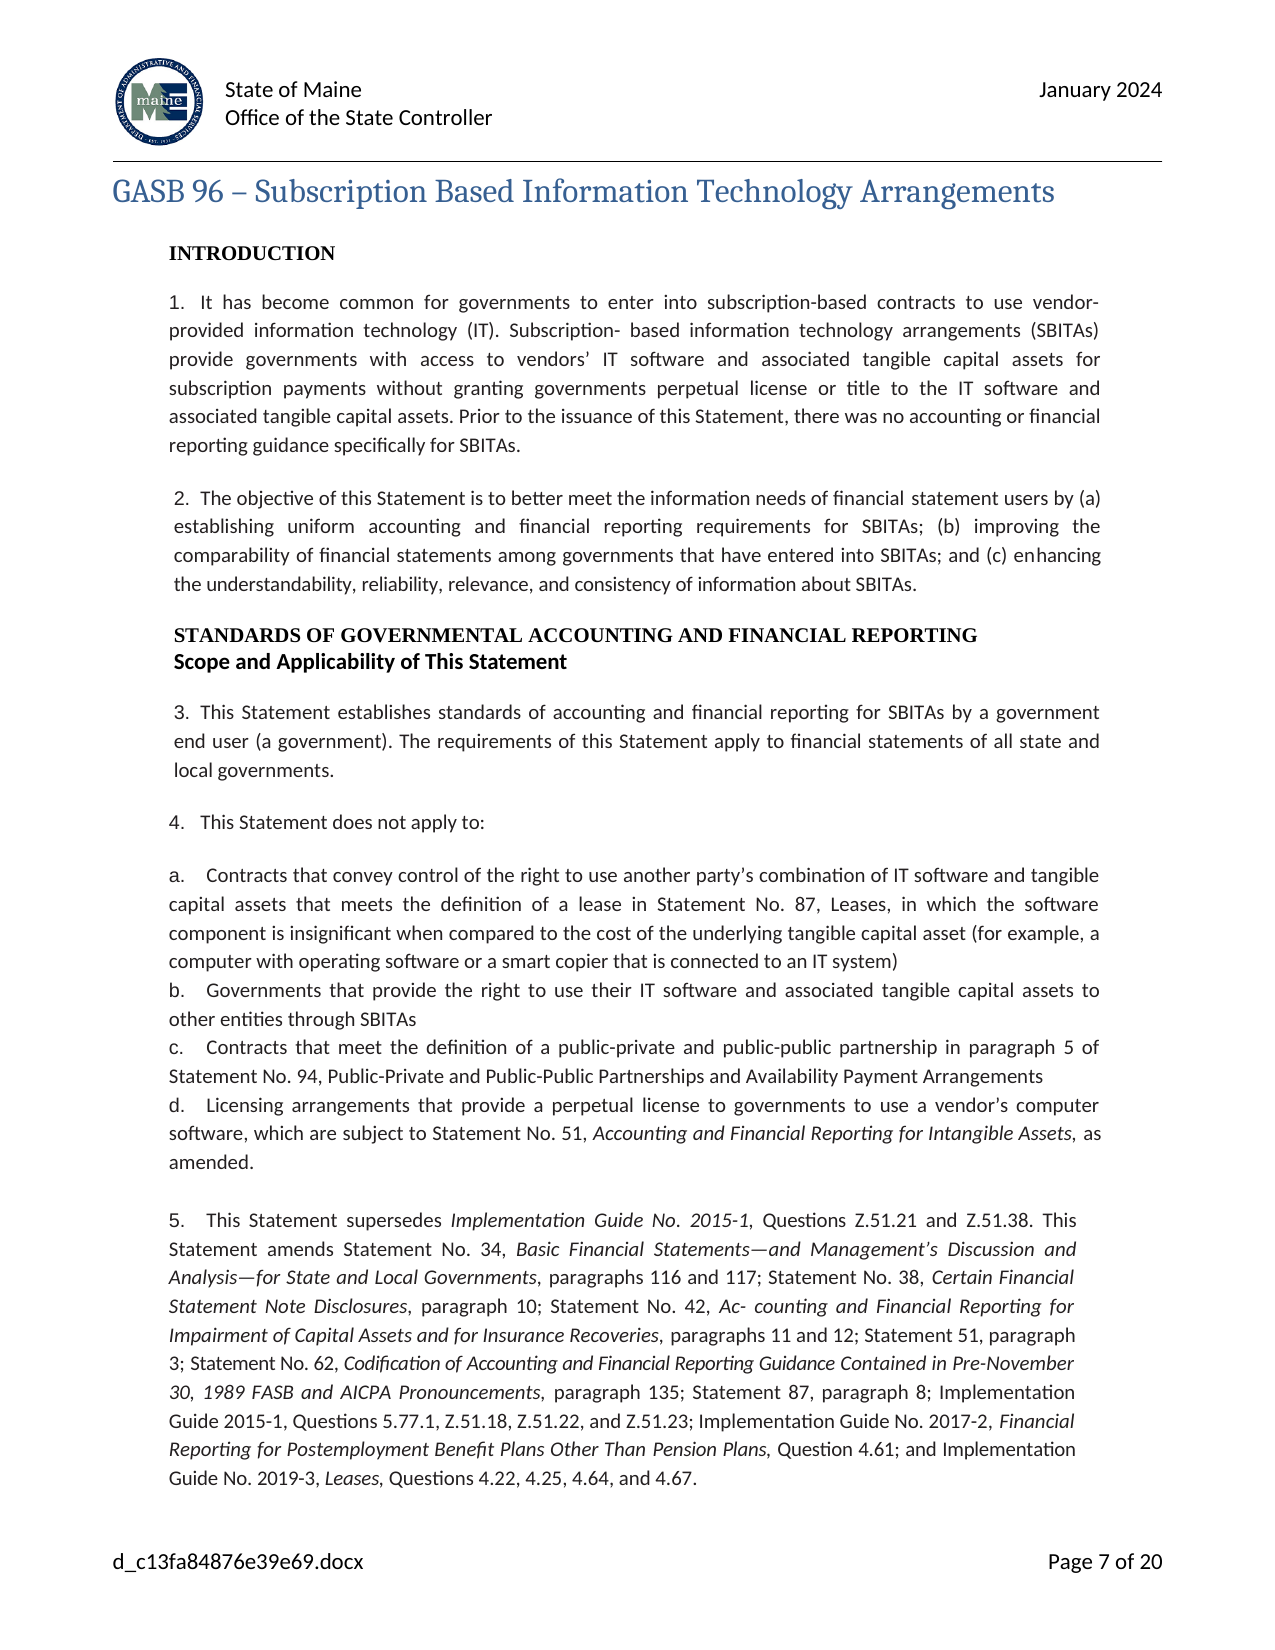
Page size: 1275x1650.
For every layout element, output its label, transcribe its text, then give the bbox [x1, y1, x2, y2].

list Contracts that convey control of the right to use another party’s combination of IT software and tangible capital assets that meets the definition of a lease in Statement No. 87, Leases, in which the software component is insignificant when compared to the cost of the underlying tangible capital asset (for example, a computer with operating software or a smart copier that is connected to an IT system) [169, 862, 1101, 974]
list Licensing arrangements that provide a perpetual license to governments to use a vendor’s computer software, which are subject to Statement No. 51, Accounting and Financial Reporting for Intangible Assets, as amended. [169, 1092, 1101, 1174]
text Scope and Applicability of This Statement [112, 647, 1162, 676]
list Contracts that meet the definition of a public-private and public-public partnership in paragraph 5 of Statement No. 94, Public-Private and Public-Public Partnerships and Availability Payment Arrangements [169, 1034, 1101, 1088]
list It has become common for governments to enter into subscription-based contracts to use vendor-provided information technology (IT). Subscription- based information technology arrangements (SBITAs) provide governments with access to vendors’ IT software and associated tangible capital assets for subscription payments without granting governments perpetual license or title to the IT software and associated tangible capital assets. Prior to the issuance of this Statement, there was no accounting or financial reporting guidance specifically for SBITAs. [169, 289, 1101, 457]
text INTRODUCTION [169, 241, 1162, 265]
picture [112, 55, 206, 147]
list The objective of this Statement is to better meet the information needs of financial statement users by (a) establishing uniform accounting and financial reporting requirements for SBITAs; (b) improving the comparability of financial statements among governments that have entered into SBITAs; and (c) enhancing the understandability, reliability, relevance, and consistency of information about SBITAs. [173, 485, 1101, 596]
list This Statement does not apply to: [169, 809, 1101, 835]
subtitle GASB 96 – Subscription Based Information Technology Arrangements [112, 173, 1162, 211]
list Governments that provide the right to use their IT software and associated tangible capital assets to other entities through SBITAs [169, 977, 1101, 1031]
list This Statement supersedes Implementation Guide No. 2015-1, Questions Z.51.21 and Z.51.38. This Statement amends Statement No. 34, Basic Financial Statements—and Management’s Discussion and Analysis—for State and Local Governments, paragraphs 116 and 117; Statement No. 38, Certain Financial Statement Note Disclosures, paragraph 10; Statement No. 42, Ac- counting and Financial Reporting for Impairment of Capital Assets and for Insurance Recoveries, paragraphs 11 and 12; Statement 51, paragraph 3; Statement No. 62, Codification of Accounting and Financial Reporting Guidance Contained in Pre-November 30, 1989 FASB and AICPA Pronouncements, paragraph 135; Statement 87, paragraph 8; Implementation Guide 2015-1, Questions 5.77.1, Z.51.18, Z.51.22, and Z.51.23; Implementation Guide No. 2017-2, Financial Reporting for Postemployment Benefit Plans Other Than Pension Plans, Question 4.61; and Implementation Guide No. 2019-3, Leases, Questions 4.22, 4.25, 4.64, and 4.67. [169, 1207, 1076, 1491]
list This Statement establishes standards of accounting and financial reporting for SBITAs by a government end user (a government). The requirements of this Statement apply to financial statements of all state and local governments. [173, 699, 1101, 782]
text STANDARDS OF GOVERNMENTAL ACCOUNTING AND FINANCIAL REPORTING [112, 623, 1162, 647]
